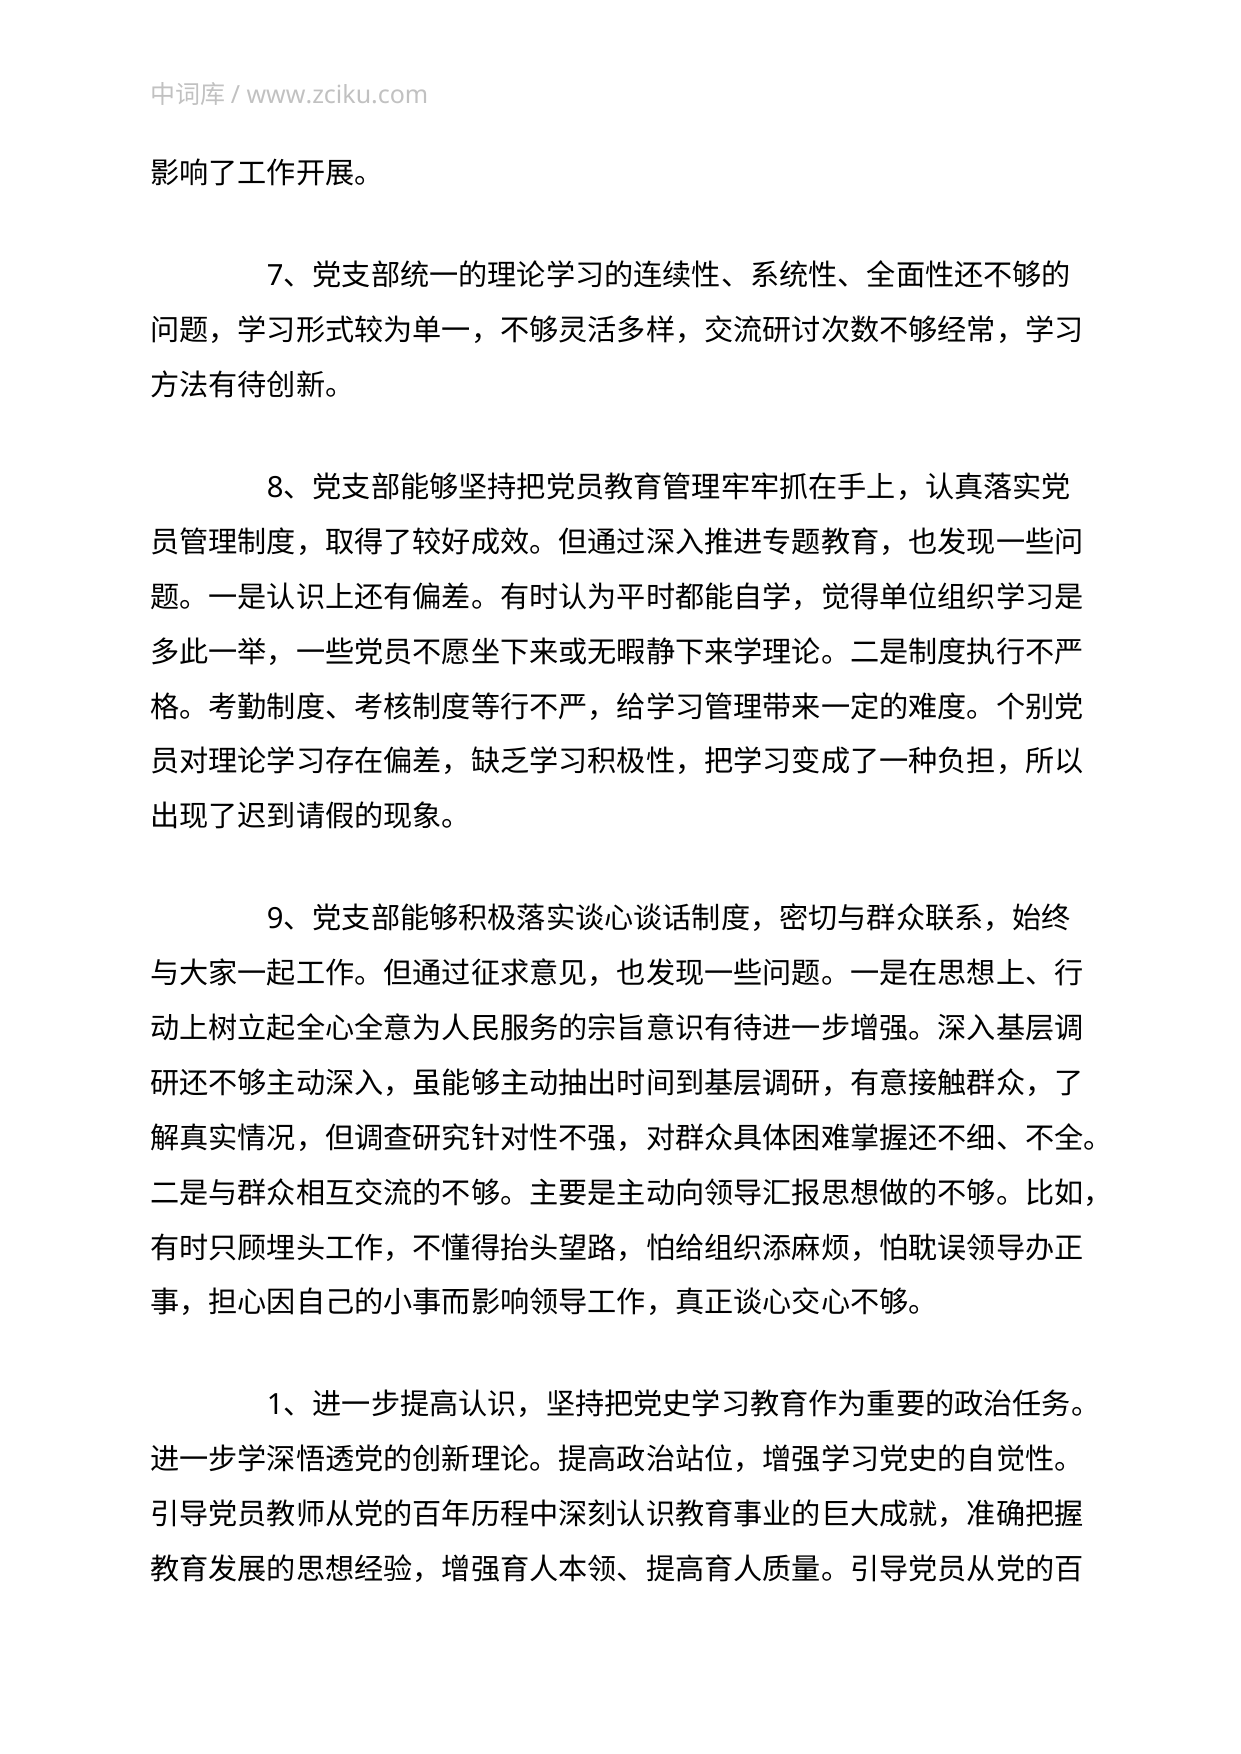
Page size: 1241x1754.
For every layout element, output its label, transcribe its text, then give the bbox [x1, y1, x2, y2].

text 7、党支部统一的理论学习的连续性、系统性、全面性还不够的问题，学习形式较为单一，不够灵活多样，交流研讨次数不够经常，学习方法有待创新。 [150, 252, 1090, 404]
text 8、党支部能够坚持把党员教育管理牢牢抓在手上，认真落实党员管理制度，取得了较好成效。但通过深入推进专题教育，也发现一些问题。一是认识上还有偏差。有时认为平时都能自学，觉得单位组织学习是多此一举，一些党员不愿坐下来或无暇静下来学理论。二是制度执行不严格。考勤制度、考核制度等行不严，给学习管理带来一定的难度。个别党员对理论学习存在偏差，缺乏学习积极性，把学习变成了一种负担，所以出现了迟到请假的现象。 [150, 463, 1090, 835]
text 9、党支部能够积极落实谈心谈话制度，密切与群众联系，始终与大家一起工作。但通过征求意见，也发现一些问题。一是在思想上、行动上树立起全心全意为人民服务的宗旨意识有待进一步增强。深入基层调研还不够主动深入，虽能够主动抽出时间到基层调研，有意接触群众，了解真实情况，但调查研究针对性不强，对群众具体困难掌握还不细、不全。二是与群众相互交流的不够。主要是主动向领导汇报思想做的不够。比如，有时只顾埋头工作，不懂得抬头望路，怕给组织添麻烦，怕耽误领导办正事，担心因自己的小事而影响领导工作，真正谈心交心不够。 [150, 895, 1090, 1321]
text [150, 150, 1090, 192]
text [150, 1381, 1090, 1588]
